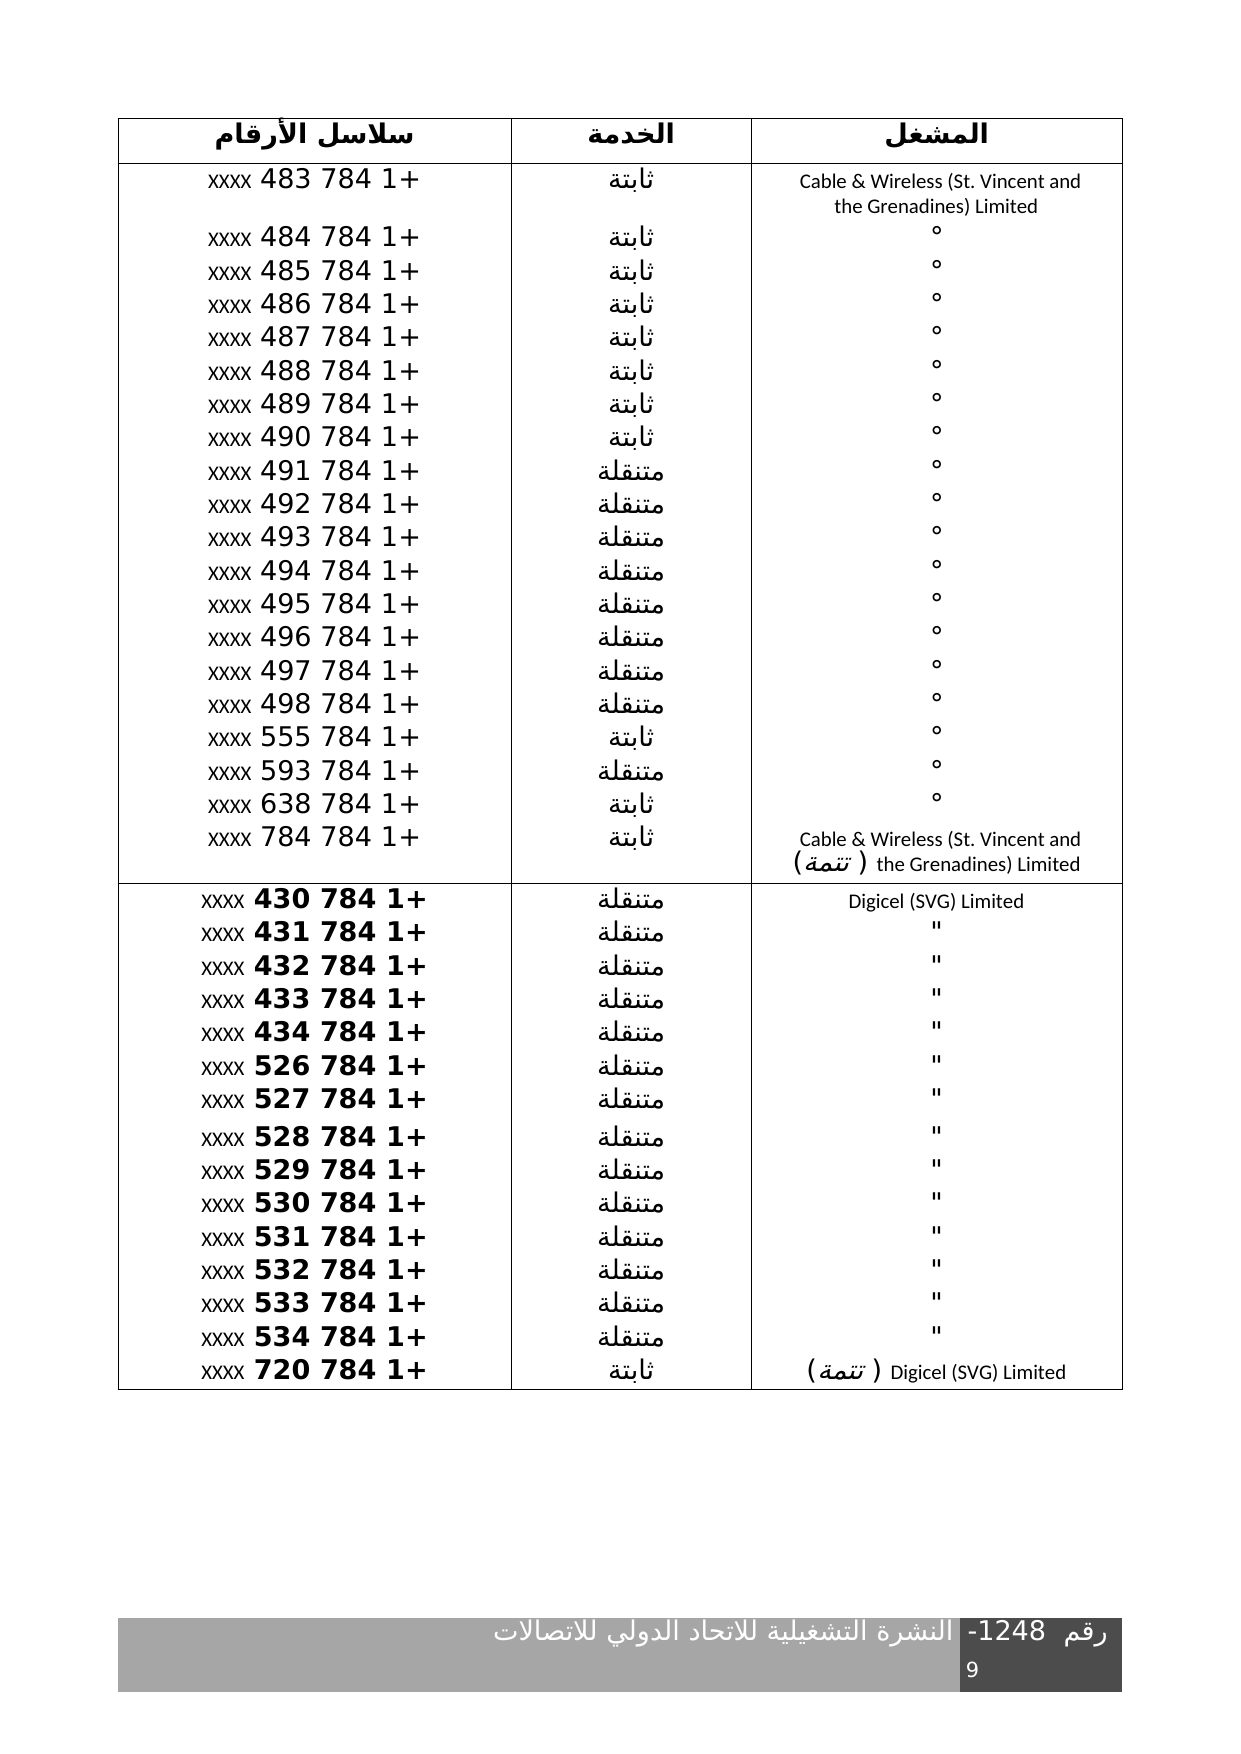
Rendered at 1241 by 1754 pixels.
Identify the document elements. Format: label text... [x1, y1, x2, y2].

table_cell ° [752, 356, 1122, 389]
table_cell ثابتة [512, 323, 751, 356]
table_header الخدمة [512, 119, 751, 163]
table_cell متنقلة [512, 984, 751, 1018]
table_cell " [752, 1289, 1122, 1322]
table_cell +1 784 531 XXXX [119, 1222, 511, 1255]
table_cell متنقلة [512, 523, 751, 556]
table_cell ثابتة [512, 723, 751, 756]
table_cell +1 784 485 XXXX [119, 256, 511, 289]
table_cell +1 784 526 XXXX [119, 1051, 511, 1084]
table_cell +1 784 527 XXXX [119, 1084, 511, 1122]
table_cell متنقلة [512, 756, 751, 789]
table_cell متنقلة [512, 556, 751, 589]
table_cell متنقلة [512, 1051, 751, 1084]
table_cell متنقلة [512, 1084, 751, 1122]
table_cell +1 784 490 XXXX [119, 423, 511, 456]
table_cell ثابتة [512, 823, 751, 883]
table_cell Digicel (SVG) Limited [752, 884, 1122, 918]
table_cell ثابتة [512, 423, 751, 456]
table_cell ° [752, 723, 1122, 756]
table_cell ثابتة [512, 789, 751, 822]
table_cell +1 784 530 XXXX [119, 1189, 511, 1222]
table_cell متنقلة [512, 589, 751, 622]
table_cell ° [752, 589, 1122, 622]
table_cell متنقلة [512, 1255, 751, 1288]
table_cell ثابتة [512, 223, 751, 256]
table_cell +1 784 532 XXXX [119, 1255, 511, 1288]
table_cell ° [752, 323, 1122, 356]
table_cell +1 784 432 XXXX [119, 951, 511, 984]
table_cell +1 784 784 XXXX [119, 823, 511, 883]
table_cell ° [752, 656, 1122, 689]
table_cell +1 784 498 XXXX [119, 689, 511, 722]
table_cell +1 784 484 XXXX [119, 223, 511, 256]
table_cell متنقلة [512, 489, 751, 522]
table_cell +1 784 720 XXXX [119, 1355, 511, 1388]
table_cell " [752, 1222, 1122, 1255]
table_cell متنقلة [512, 1018, 751, 1051]
table_cell ° [752, 623, 1122, 656]
table_cell +1 784 431 XXXX [119, 918, 511, 951]
table_cell متنقلة [512, 1155, 751, 1188]
table_cell ° [752, 756, 1122, 789]
table_cell " [752, 918, 1122, 951]
table_cell ثابتة [512, 289, 751, 322]
table_cell +1 784 555 XXXX [119, 723, 511, 756]
table_cell +1 784 434 XXXX [119, 1018, 511, 1051]
table_cell ° [752, 423, 1122, 456]
table_cell +1 784 495 XXXX [119, 589, 511, 622]
table_cell متنقلة [512, 656, 751, 689]
table_cell ° [752, 789, 1122, 822]
table_cell +1 784 487 XXXX [119, 323, 511, 356]
table_cell ثابتة [512, 356, 751, 389]
table_cell متنقلة [512, 1189, 751, 1222]
table_cell +1 784 533 XXXX [119, 1289, 511, 1322]
table_cell +1 784 492 XXXX [119, 489, 511, 522]
table_cell +1 784 497 XXXX [119, 656, 511, 689]
table_cell +1 784 638 XXXX [119, 789, 511, 822]
table_cell ° [752, 256, 1122, 289]
table_cell متنقلة [512, 918, 751, 951]
table_cell +1 784 529 XXXX [119, 1155, 511, 1188]
table_cell ثابتة [512, 164, 751, 222]
table_header سلاسل الأرقام [119, 119, 511, 163]
table_cell ثابتة [512, 1355, 751, 1388]
table_cell Cable & Wireless (St. Vincent and the Grenadines) Limited [752, 164, 1122, 222]
table_cell +1 784 430 XXXX [119, 884, 511, 918]
table_cell +1 784 528 XXXX [119, 1122, 511, 1155]
table_cell " [752, 984, 1122, 1018]
table_cell " [752, 1155, 1122, 1188]
table_cell +1 784 483 XXXX [119, 164, 511, 222]
table_cell متنقلة [512, 1222, 751, 1255]
table_cell ° [752, 456, 1122, 489]
table_cell متنقلة [512, 951, 751, 984]
table_cell " [752, 951, 1122, 984]
table_cell +1 784 491 XXXX [119, 456, 511, 489]
table_cell متنقلة [512, 689, 751, 722]
table_cell " [752, 1084, 1122, 1122]
table_cell " [752, 1122, 1122, 1155]
table_cell +1 784 489 XXXX [119, 389, 511, 422]
table_cell " [752, 1322, 1122, 1355]
table_cell " [752, 1018, 1122, 1051]
table_cell " [752, 1255, 1122, 1288]
table_cell متنقلة [512, 1122, 751, 1155]
table_cell " [752, 1189, 1122, 1222]
table_cell ° [752, 523, 1122, 556]
table_cell +1 784 496 XXXX [119, 623, 511, 656]
table_cell +1 784 534 XXXX [119, 1322, 511, 1355]
table_cell +1 784 486 XXXX [119, 289, 511, 322]
table_cell +1 784 593 XXXX [119, 756, 511, 789]
table_cell متنقلة [512, 1322, 751, 1355]
table_cell متنقلة [512, 456, 751, 489]
table_cell متنقلة [512, 623, 751, 656]
table_cell +1 784 433 XXXX [119, 984, 511, 1018]
table_cell ° [752, 389, 1122, 422]
table_cell متنقلة [512, 1289, 751, 1322]
table_cell Cable & Wireless (St. Vincent and the Grenadines) Limited ( تتمة) [752, 823, 1122, 883]
table_header المشغل [752, 119, 1122, 163]
table_cell ثابتة [512, 256, 751, 289]
table_cell Digicel (SVG) Limited ( تتمة) [752, 1355, 1122, 1388]
table_cell ثابتة [512, 389, 751, 422]
table_cell ° [752, 689, 1122, 722]
table_cell " [752, 1051, 1122, 1084]
table_cell ° [752, 556, 1122, 589]
table_cell +1 784 488 XXXX [119, 356, 511, 389]
table_cell ° [752, 223, 1122, 256]
table_cell ° [752, 489, 1122, 522]
table_cell +1 784 493 XXXX [119, 523, 511, 556]
table_cell متنقلة [512, 884, 751, 918]
table_cell +1 784 494 XXXX [119, 556, 511, 589]
table_cell ° [752, 289, 1122, 322]
